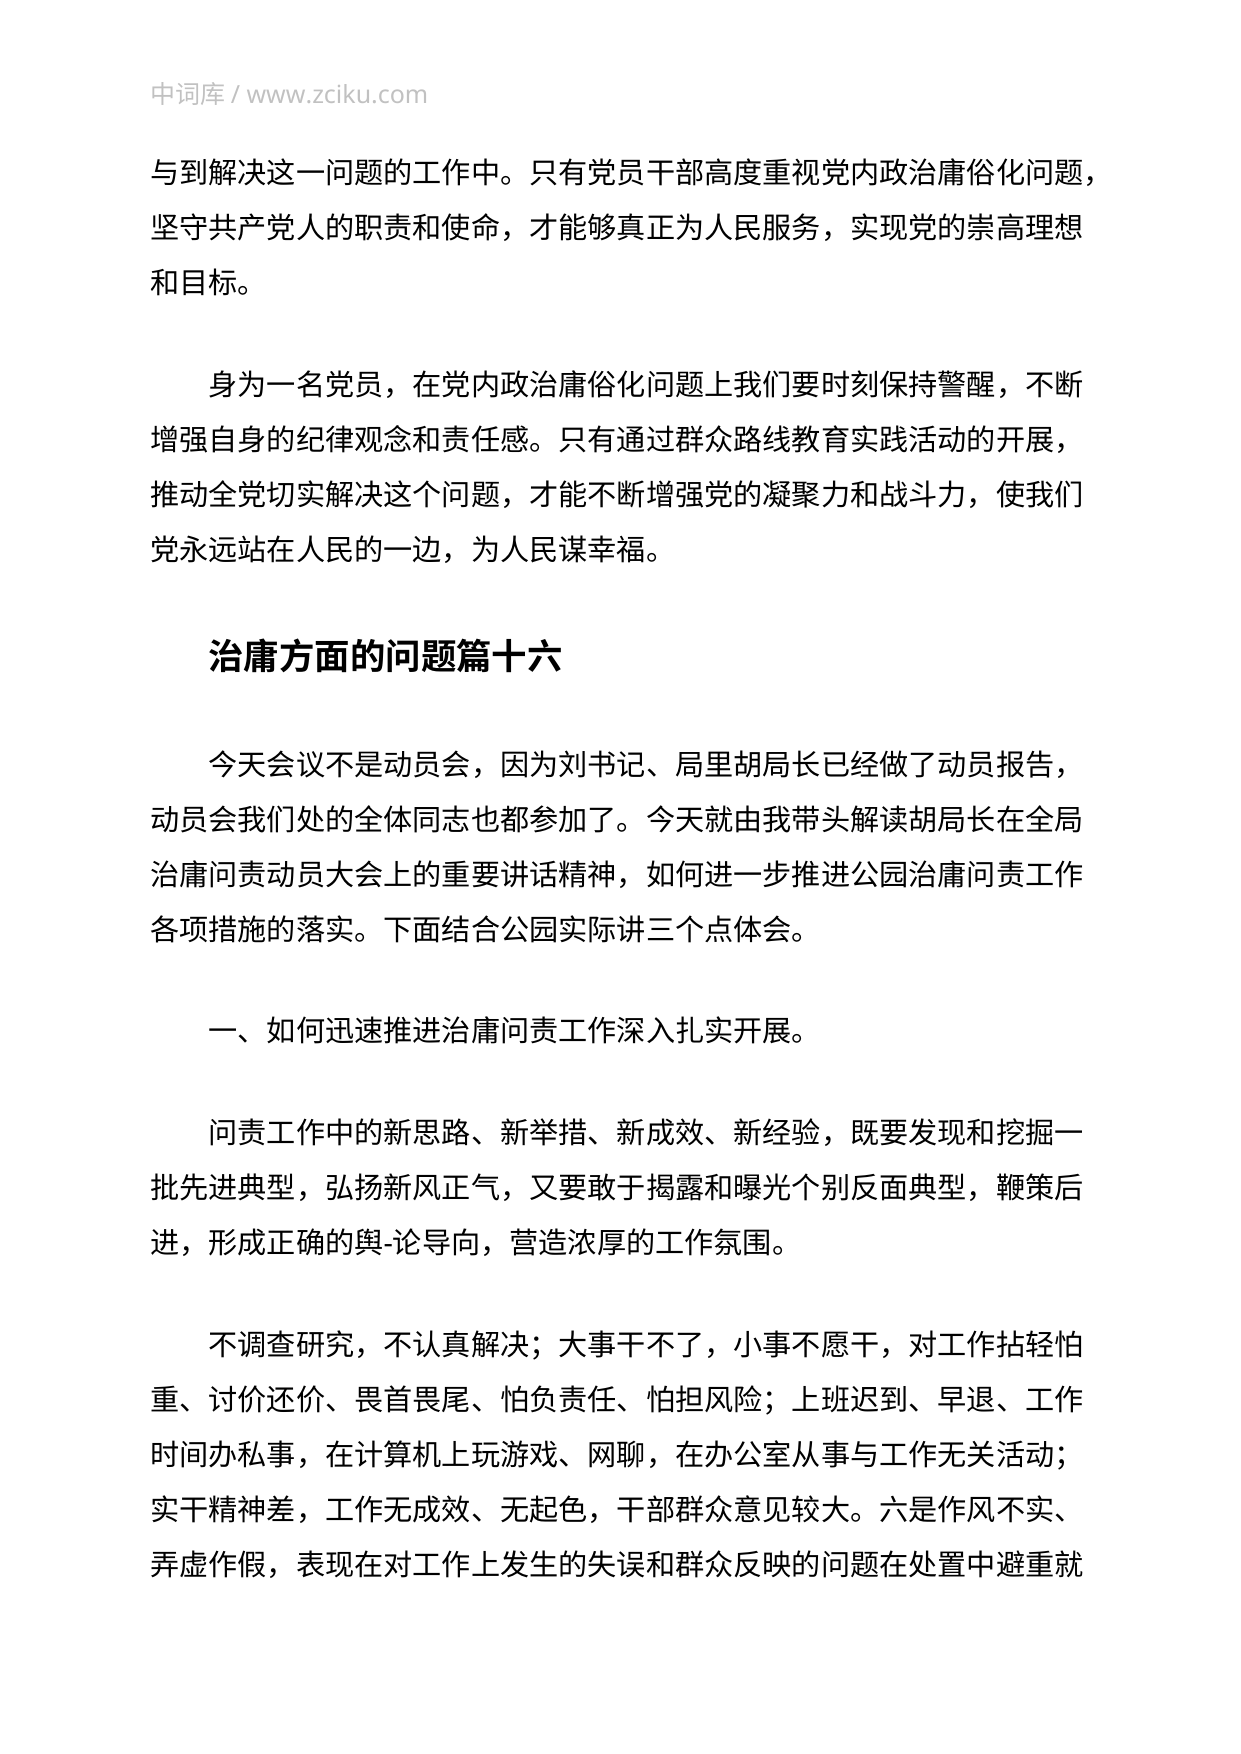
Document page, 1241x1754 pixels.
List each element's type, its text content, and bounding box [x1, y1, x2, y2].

text 身为一名党员，在党内政治庸俗化问题上我们要时刻保持警醒，不断增强自身的纪律观念和责任感。只有通过群众路线教育实践活动的开展，推动全党切实解决这个问题，才能不断增强党的凝聚力和战斗力，使我们党永远站在人民的一边，为人民谋幸福。 [150, 362, 1090, 568]
text 治庸方面的问题篇十六 [150, 628, 1090, 679]
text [150, 150, 1090, 302]
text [150, 1321, 1090, 1583]
text 问责工作中的新思路、新举措、新成效、新经验，既要发现和挖掘一批先进典型，弘扬新风正气，又要敢于揭露和曝光个别反面典型，鞭策后进，形成正确的舆-论导向，营造浓厚的工作氛围。 [150, 1110, 1090, 1262]
text 今天会议不是动员会，因为刘书记、局里胡局长已经做了动员报告，动员会我们处的全体同志也都参加了。今天就由我带头解读胡局长在全局治庸问责动员大会上的重要讲话精神，如何进一步推进公园治庸问责工作各项措施的落实。下面结合公园实际讲三个点体会。 [150, 741, 1090, 948]
text 一、如何迅速推进治庸问责工作深入扎实开展。 [150, 1008, 1090, 1050]
